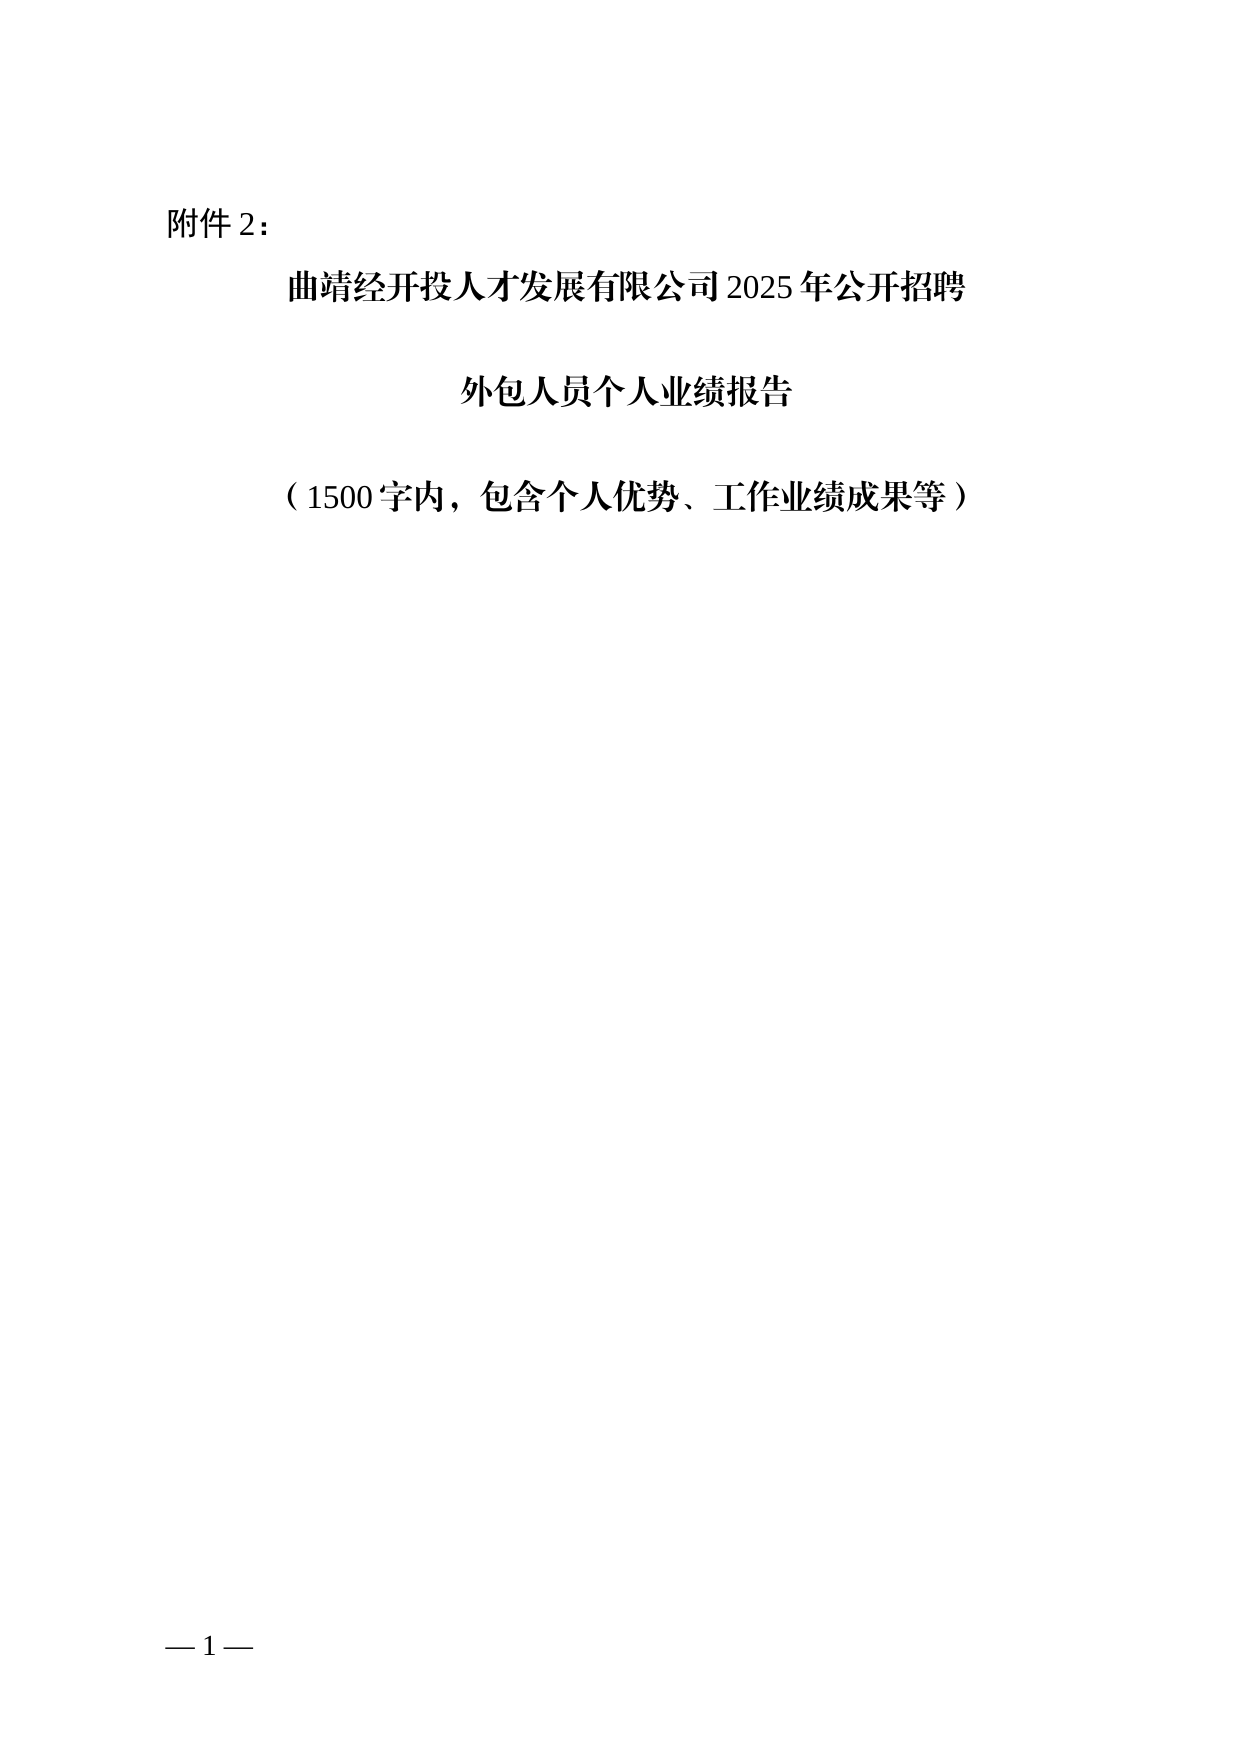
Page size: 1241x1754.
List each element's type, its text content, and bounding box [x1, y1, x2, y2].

text 曲靖经开投人才发展有限公司2025年公开招聘 [165, 255, 1087, 320]
text （1500字内，包含个人优势、工作业绩成果等） [165, 466, 1087, 531]
text 外包人员个人业绩报告 [165, 361, 1087, 426]
text 附件2： [165, 190, 1087, 255]
